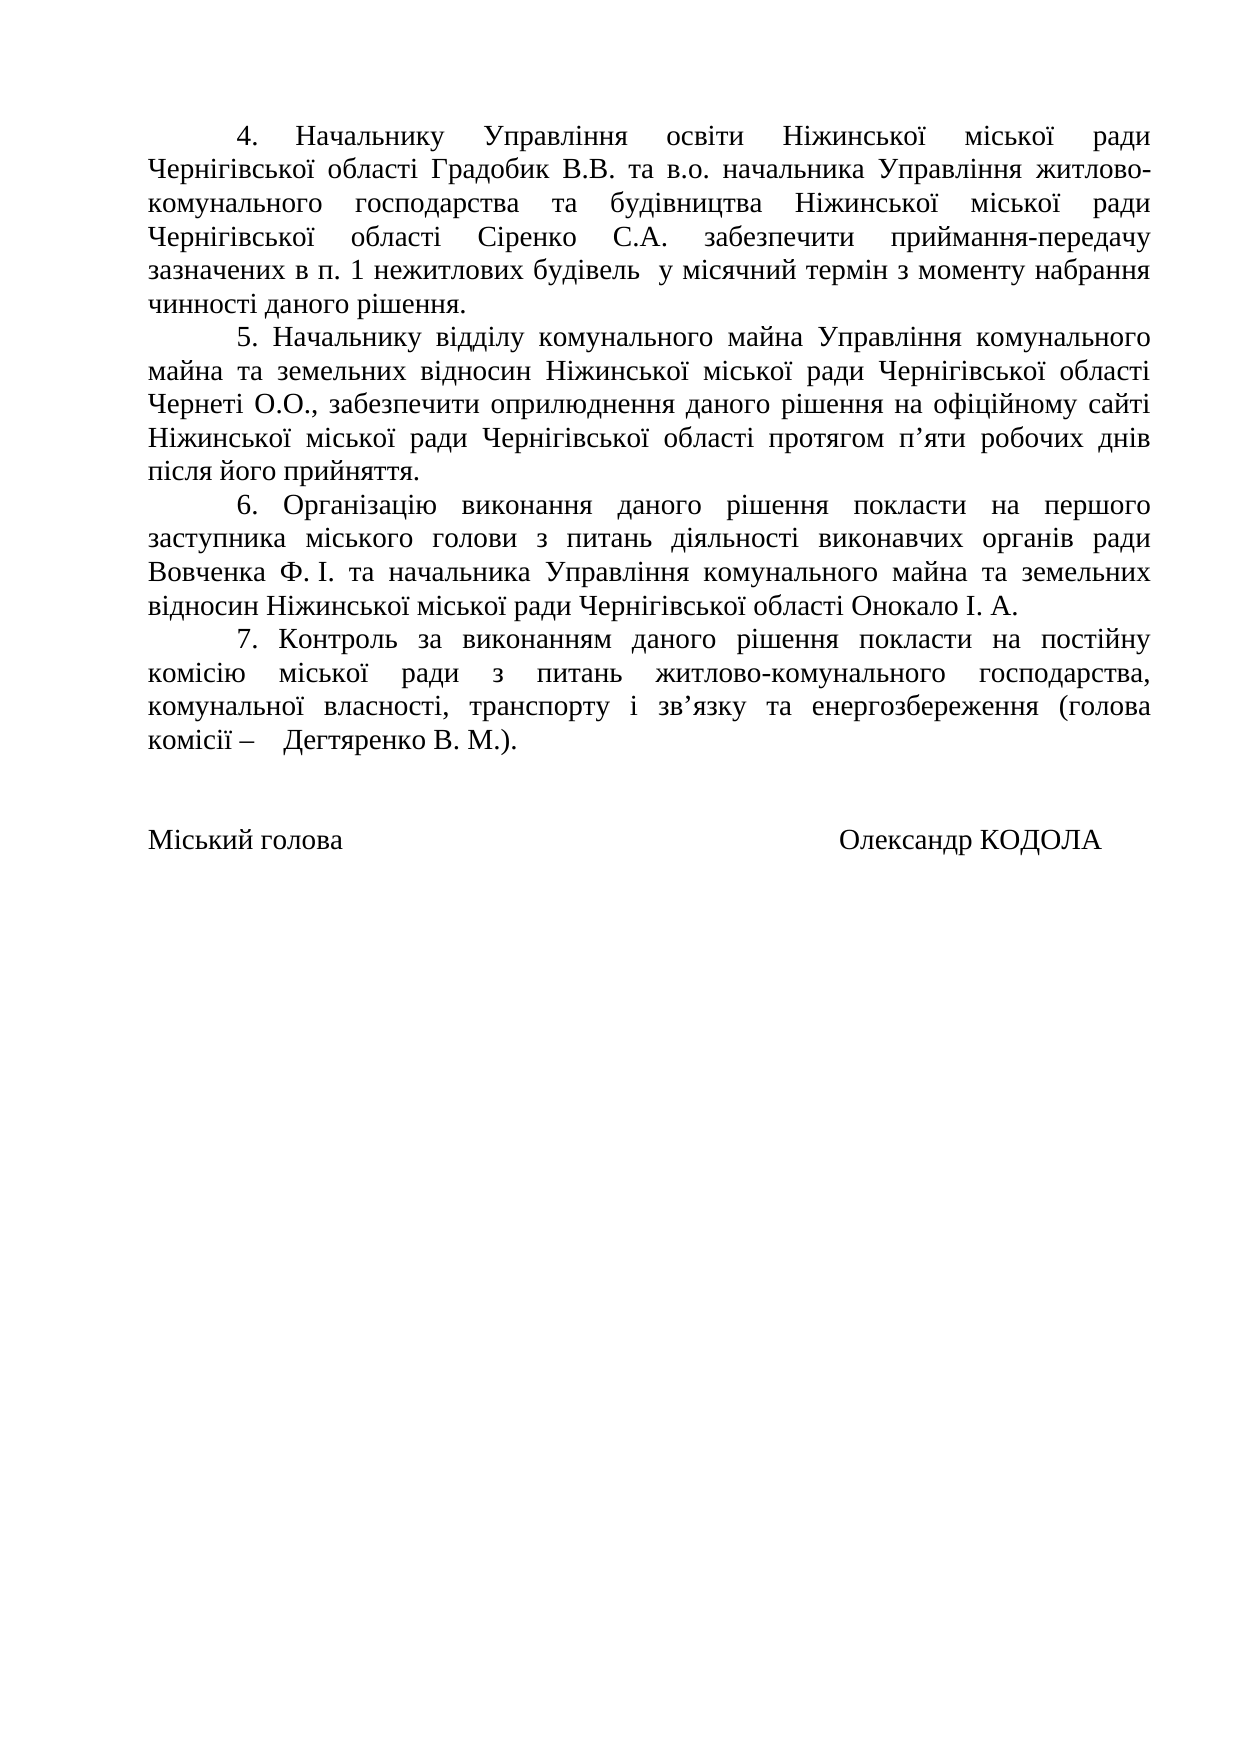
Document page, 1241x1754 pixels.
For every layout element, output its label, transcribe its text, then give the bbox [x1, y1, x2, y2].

text 7. Контроль за виконанням даного рішення покласти на постійну комісію міської ради з питань житлово-комунального господарства, комунальної власності, транспорту і зв’язку та енергозбереження (голова комісії – Дегтяренко В. М.). [148, 621, 1152, 755]
list Начальнику Управління освіти Ніжинської міської ради Чернігівської області Градобик В.В. та в.о. начальника Управління житлово-комунального господарства та будівництва Ніжинської міської ради Чернігівської області Сіренко С.А. забезпечити приймання-передачу зазначених в п. 1 нежитлових будівель у місячний термін з моменту набрання чинності даного рішення. [148, 118, 1152, 319]
text 5. Начальнику відділу комунального майна Управління комунального майна та земельних відносин Ніжинської міської ради Чернігівської області Чернеті О.О., забезпечити оприлюднення даного рішення на офіційному сайті Ніжинської міської ради Чернігівської області протягом п’яти робочих днів після його прийняття. [148, 319, 1152, 487]
text Міський голова Олександр КОДОЛА [148, 822, 1152, 856]
text 6. Організацію виконання даного рішення покласти на першого заступника міського голови з питань діяльності виконавчих органів ради Вовченка Ф. І. та начальника Управління комунального майна та земельних відносин Ніжинської міської ради Чернігівської області Онокало І. А. [148, 487, 1152, 621]
